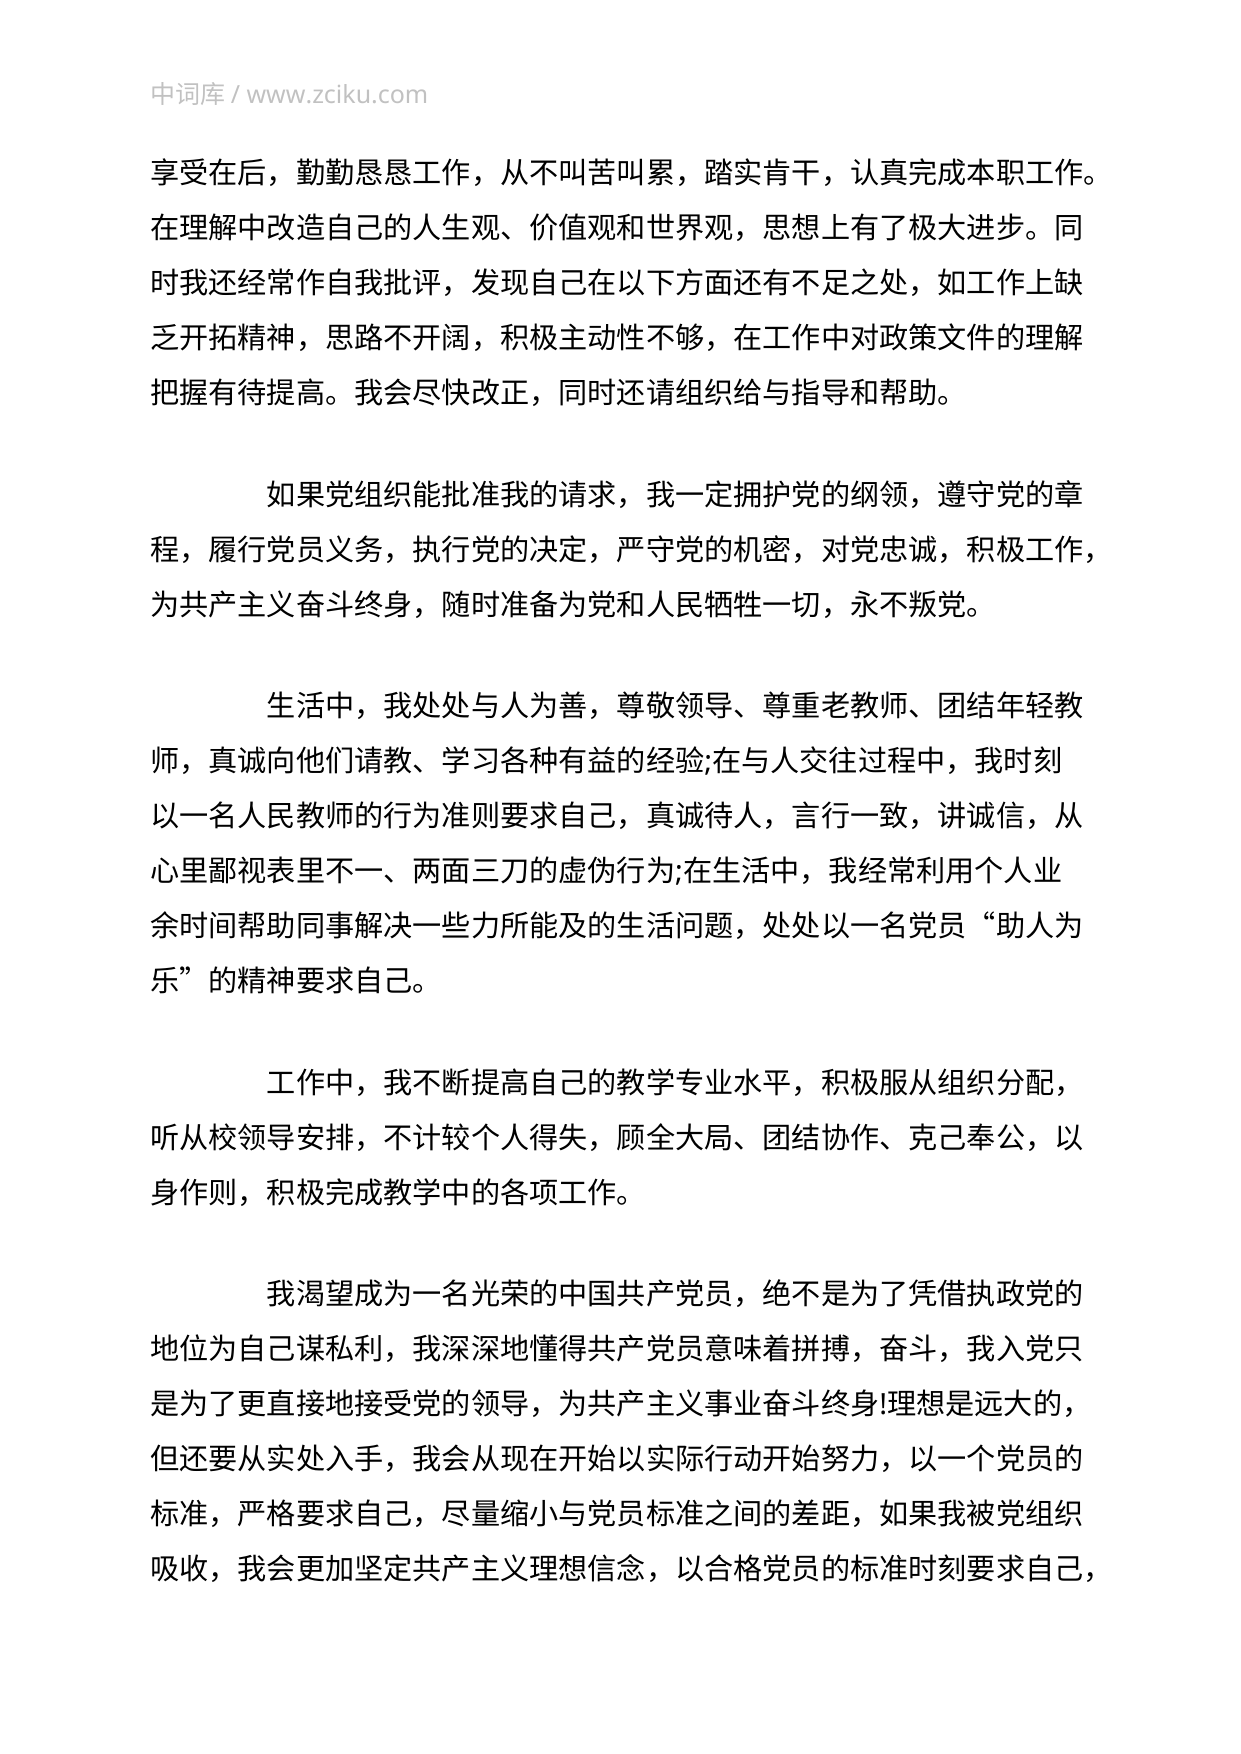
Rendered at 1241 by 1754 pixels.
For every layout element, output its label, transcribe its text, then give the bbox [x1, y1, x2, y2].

text 如果党组织能批准我的请求，我一定拥护党的纲领，遵守党的章程，履行党员义务，执行党的决定，严守党的机密，对党忠诚，积极工作，为共产主义奋斗终身，随时准备为党和人民牺牲一切，永不叛党。 [150, 471, 1090, 623]
text 工作中，我不断提高自己的教学专业水平，积极服从组织分配，听从校领导安排，不计较个人得失，顾全大局、团结协作、克己奉公，以身作则，积极完成教学中的各项工作。 [150, 1059, 1090, 1211]
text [150, 150, 1090, 412]
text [150, 1271, 1090, 1588]
text 生活中，我处处与人为善，尊敬领导、尊重老教师、团结年轻教师，真诚向他们请教、学习各种有益的经验;在与人交往过程中，我时刻以一名人民教师的行为准则要求自己，真诚待人，言行一致，讲诚信，从心里鄙视表里不一、两面三刀的虚伪行为;在生活中，我经常利用个人业余时间帮助同事解决一些力所能及的生活问题，处处以一名党员“助人为乐”的精神要求自己。 [150, 683, 1090, 1000]
